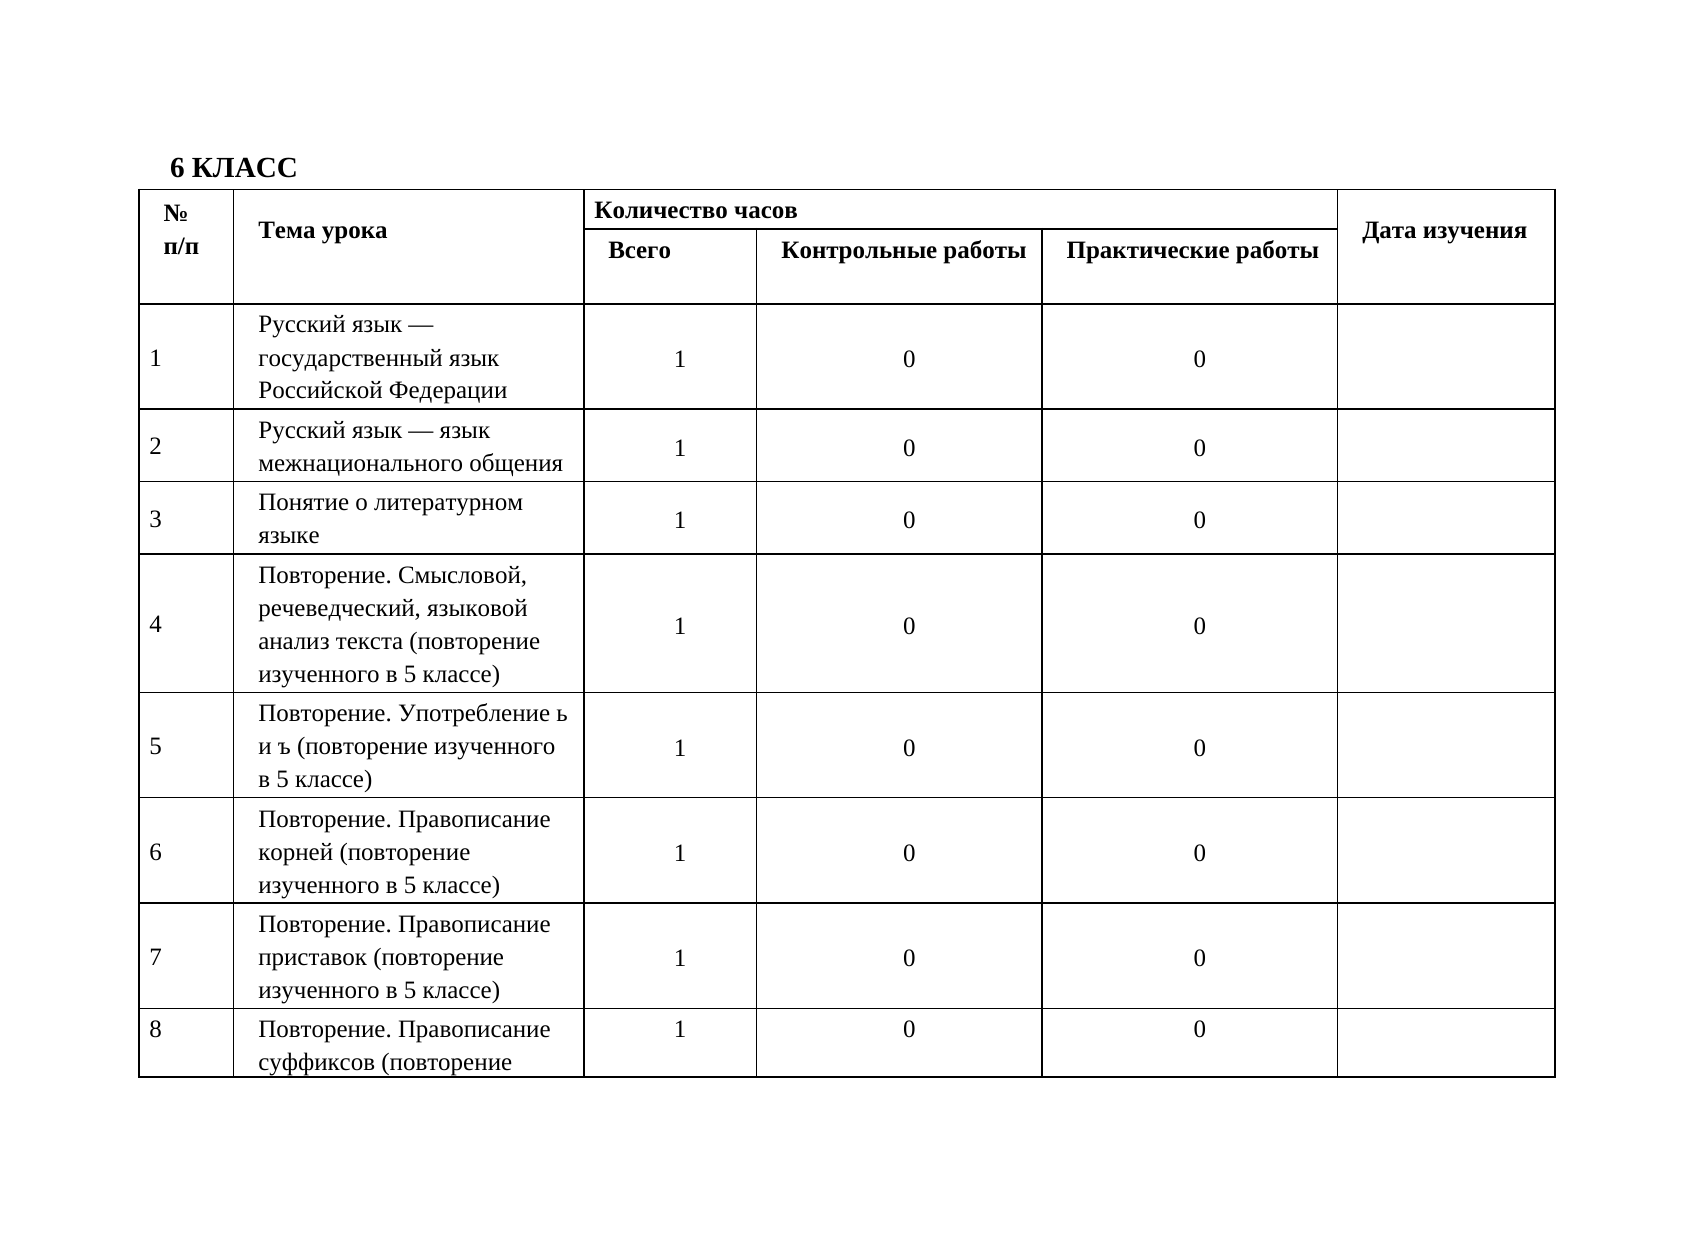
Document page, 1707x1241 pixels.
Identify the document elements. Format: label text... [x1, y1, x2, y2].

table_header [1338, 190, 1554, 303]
text 6 КЛАСС [162, 150, 1557, 183]
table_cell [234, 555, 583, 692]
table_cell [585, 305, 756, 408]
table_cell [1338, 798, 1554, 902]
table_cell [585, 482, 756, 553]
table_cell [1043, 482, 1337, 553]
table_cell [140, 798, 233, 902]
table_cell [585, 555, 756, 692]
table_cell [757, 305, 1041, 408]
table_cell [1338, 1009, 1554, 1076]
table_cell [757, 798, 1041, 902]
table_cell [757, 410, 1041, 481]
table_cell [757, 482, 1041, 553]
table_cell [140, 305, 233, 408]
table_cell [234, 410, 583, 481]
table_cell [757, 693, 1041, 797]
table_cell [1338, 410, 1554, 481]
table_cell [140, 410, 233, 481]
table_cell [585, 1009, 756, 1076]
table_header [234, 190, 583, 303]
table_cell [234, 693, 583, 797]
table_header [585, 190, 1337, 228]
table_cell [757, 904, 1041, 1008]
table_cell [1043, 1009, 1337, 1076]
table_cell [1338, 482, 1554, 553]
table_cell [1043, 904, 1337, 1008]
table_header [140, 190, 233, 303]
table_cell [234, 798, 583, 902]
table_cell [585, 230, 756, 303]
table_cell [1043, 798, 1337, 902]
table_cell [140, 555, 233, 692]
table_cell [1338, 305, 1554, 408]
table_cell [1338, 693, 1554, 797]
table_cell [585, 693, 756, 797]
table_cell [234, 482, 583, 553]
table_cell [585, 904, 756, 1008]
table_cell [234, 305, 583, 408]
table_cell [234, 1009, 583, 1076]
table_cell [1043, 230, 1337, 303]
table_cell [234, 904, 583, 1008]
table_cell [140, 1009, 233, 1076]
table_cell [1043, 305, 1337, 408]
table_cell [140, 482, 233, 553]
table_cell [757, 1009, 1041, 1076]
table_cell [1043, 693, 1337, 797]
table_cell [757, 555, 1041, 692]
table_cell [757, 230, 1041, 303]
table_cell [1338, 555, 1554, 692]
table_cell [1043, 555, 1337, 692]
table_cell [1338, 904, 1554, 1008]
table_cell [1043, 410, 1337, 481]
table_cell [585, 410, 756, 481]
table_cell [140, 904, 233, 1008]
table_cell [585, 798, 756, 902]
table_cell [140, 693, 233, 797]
